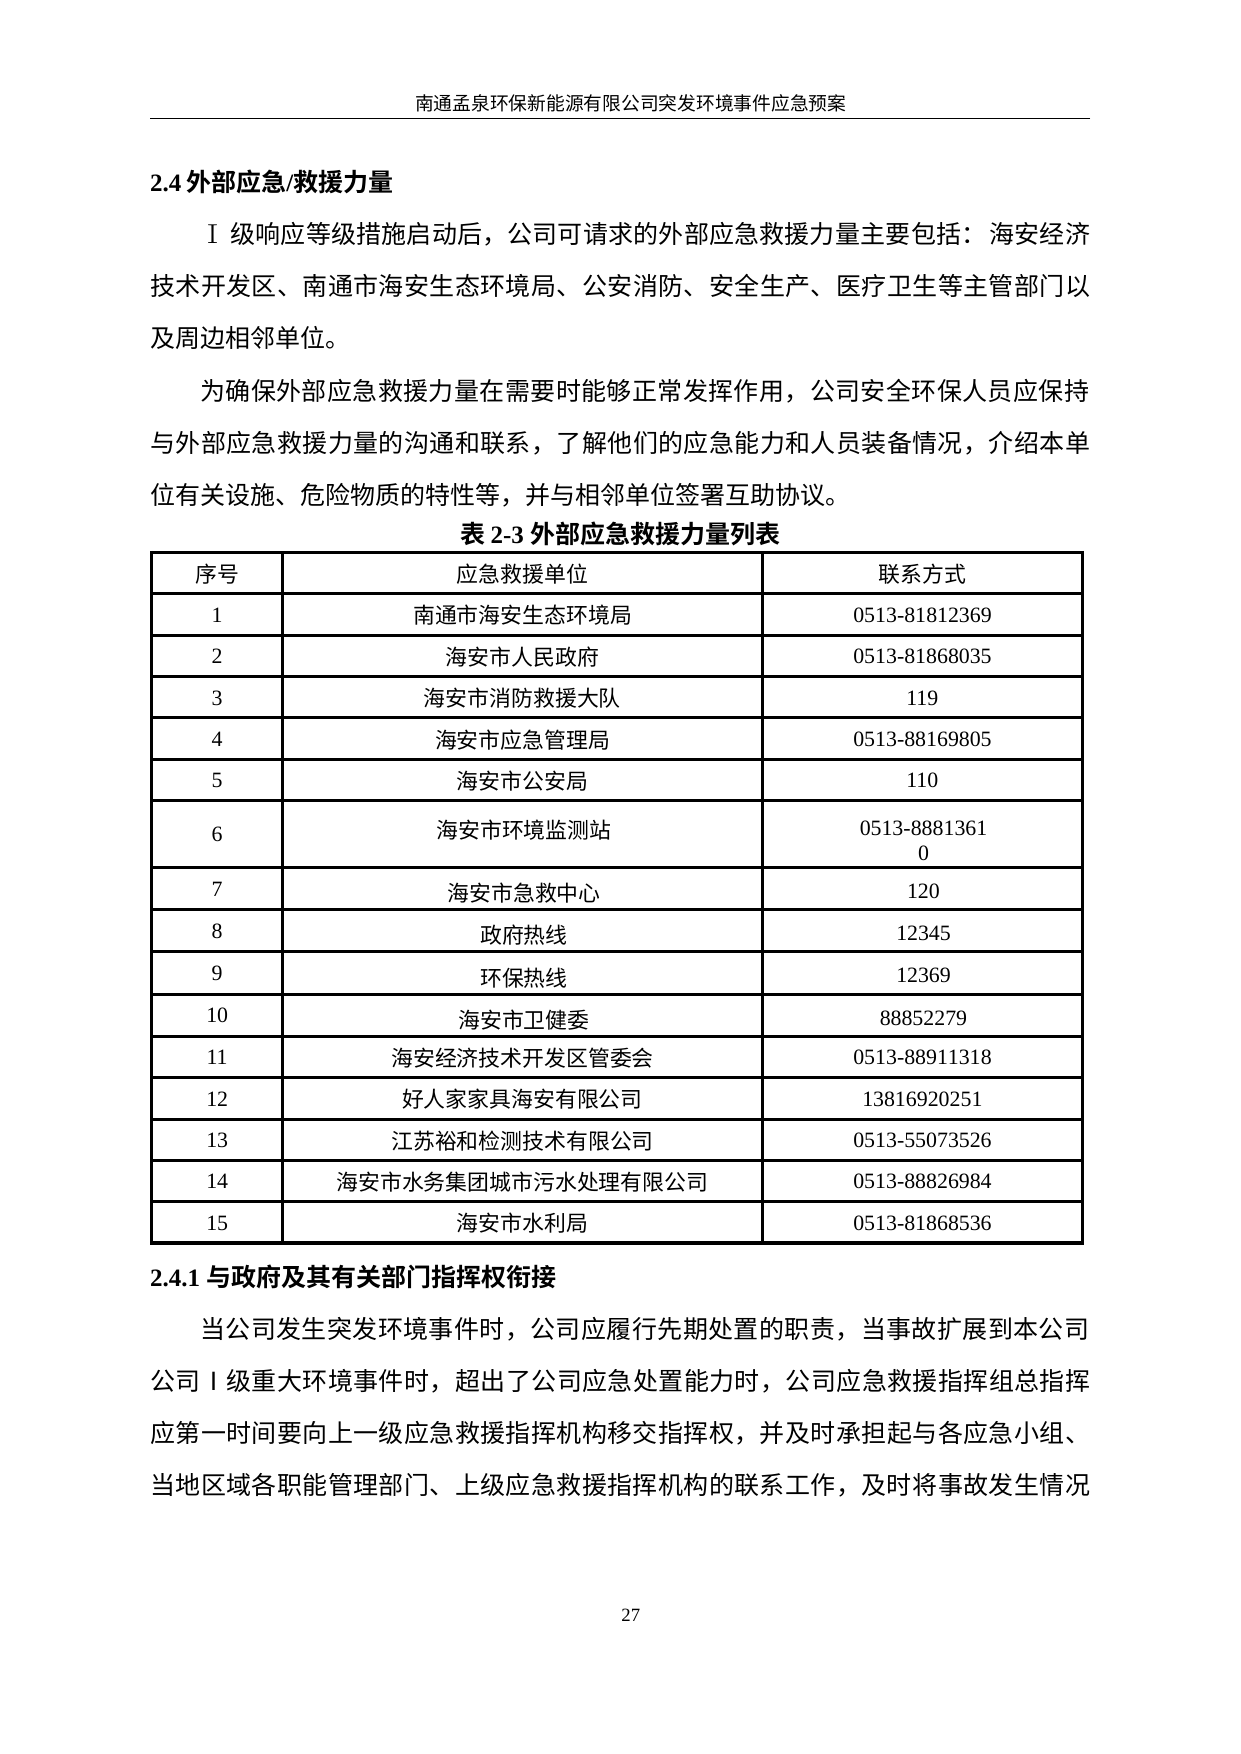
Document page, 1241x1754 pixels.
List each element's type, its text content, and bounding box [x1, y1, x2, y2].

table_cell 13 [153, 1121, 281, 1159]
table_cell 120 [764, 869, 1081, 908]
table_cell 海安市消防救援大队 [284, 678, 761, 716]
table_cell 海安市水利局 [284, 1203, 761, 1241]
table_cell 4 [153, 719, 281, 758]
table_cell 海安市环境监测站 [284, 802, 761, 866]
table_cell 0513-81868536 [764, 1203, 1081, 1241]
table_cell 0513-55073526 [764, 1121, 1081, 1159]
table_cell 好人家家具海安有限公司 [284, 1079, 761, 1117]
subtitle 2.4外部应急/救援力量 [150, 150, 1090, 202]
table_cell 2 [153, 637, 281, 675]
table_cell 7 [153, 869, 281, 908]
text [150, 1297, 1090, 1505]
table_cell 12345 [764, 911, 1081, 950]
table_header 应急救援单位 [284, 554, 761, 592]
table_cell 88852279 [764, 996, 1081, 1035]
table_cell 海安市应急管理局 [284, 719, 761, 758]
table_cell 0513-88813610 [764, 802, 1081, 866]
table_cell 6 [153, 802, 281, 866]
table_cell 11 [153, 1038, 281, 1076]
text 为确保外部应急救援力量在需要时能够正常发挥作用，公司安全环保人员应保持与外部应急救援力量的沟通和联系，了解他们的应急能力和人员装备情况，介绍本单位有关设施、危险物质的特性等，并与相邻单位签署互助协议。 [150, 358, 1090, 514]
table_cell 0513-88826984 [764, 1162, 1081, 1200]
table_cell 12369 [764, 953, 1081, 992]
table_cell 海安市水务集团城市污水处理有限公司 [284, 1162, 761, 1200]
subtitle 2.4.1 与政府及其有关部门指挥权衔接 [150, 1244, 1090, 1297]
table_cell 9 [153, 953, 281, 992]
table_cell 15 [153, 1203, 281, 1241]
table_cell 13816920251 [764, 1079, 1081, 1117]
table_cell 119 [764, 678, 1081, 716]
table_cell 南通市海安生态环境局 [284, 595, 761, 633]
table_cell 环保热线 [284, 953, 761, 992]
table_cell 0513-81812369 [764, 595, 1081, 633]
table_cell 1 [153, 595, 281, 633]
table_header 序号 [153, 554, 281, 592]
table_cell 5 [153, 761, 281, 799]
table_cell 政府热线 [284, 911, 761, 950]
table_cell 海安市人民政府 [284, 637, 761, 675]
table_cell 0513-81868035 [764, 637, 1081, 675]
table_cell 0513-88169805 [764, 719, 1081, 758]
table_cell 海安市卫健委 [284, 996, 761, 1035]
table_cell 14 [153, 1162, 281, 1200]
table_cell 0513-88911318 [764, 1038, 1081, 1076]
table_cell 8 [153, 911, 281, 950]
table_cell 110 [764, 761, 1081, 799]
table_cell 海安市急救中心 [284, 869, 761, 908]
table_cell 10 [153, 996, 281, 1035]
table_cell 海安经济技术开发区管委会 [284, 1038, 761, 1076]
table_cell 海安市公安局 [284, 761, 761, 799]
text Ⅰ级响应等级措施启动后，公司可请求的外部应急救援力量主要包括：海安经济技术开发区、南通市海安生态环境局、公安消防、安全生产、医疗卫生等主管部门以及周边相邻单位。 [150, 202, 1090, 358]
table_cell 江苏裕和检测技术有限公司 [284, 1121, 761, 1159]
text 表2-3 外部应急救援力量列表 [150, 514, 1090, 551]
table_cell 3 [153, 678, 281, 716]
table_cell 12 [153, 1079, 281, 1117]
table_header 联系方式 [764, 554, 1081, 592]
